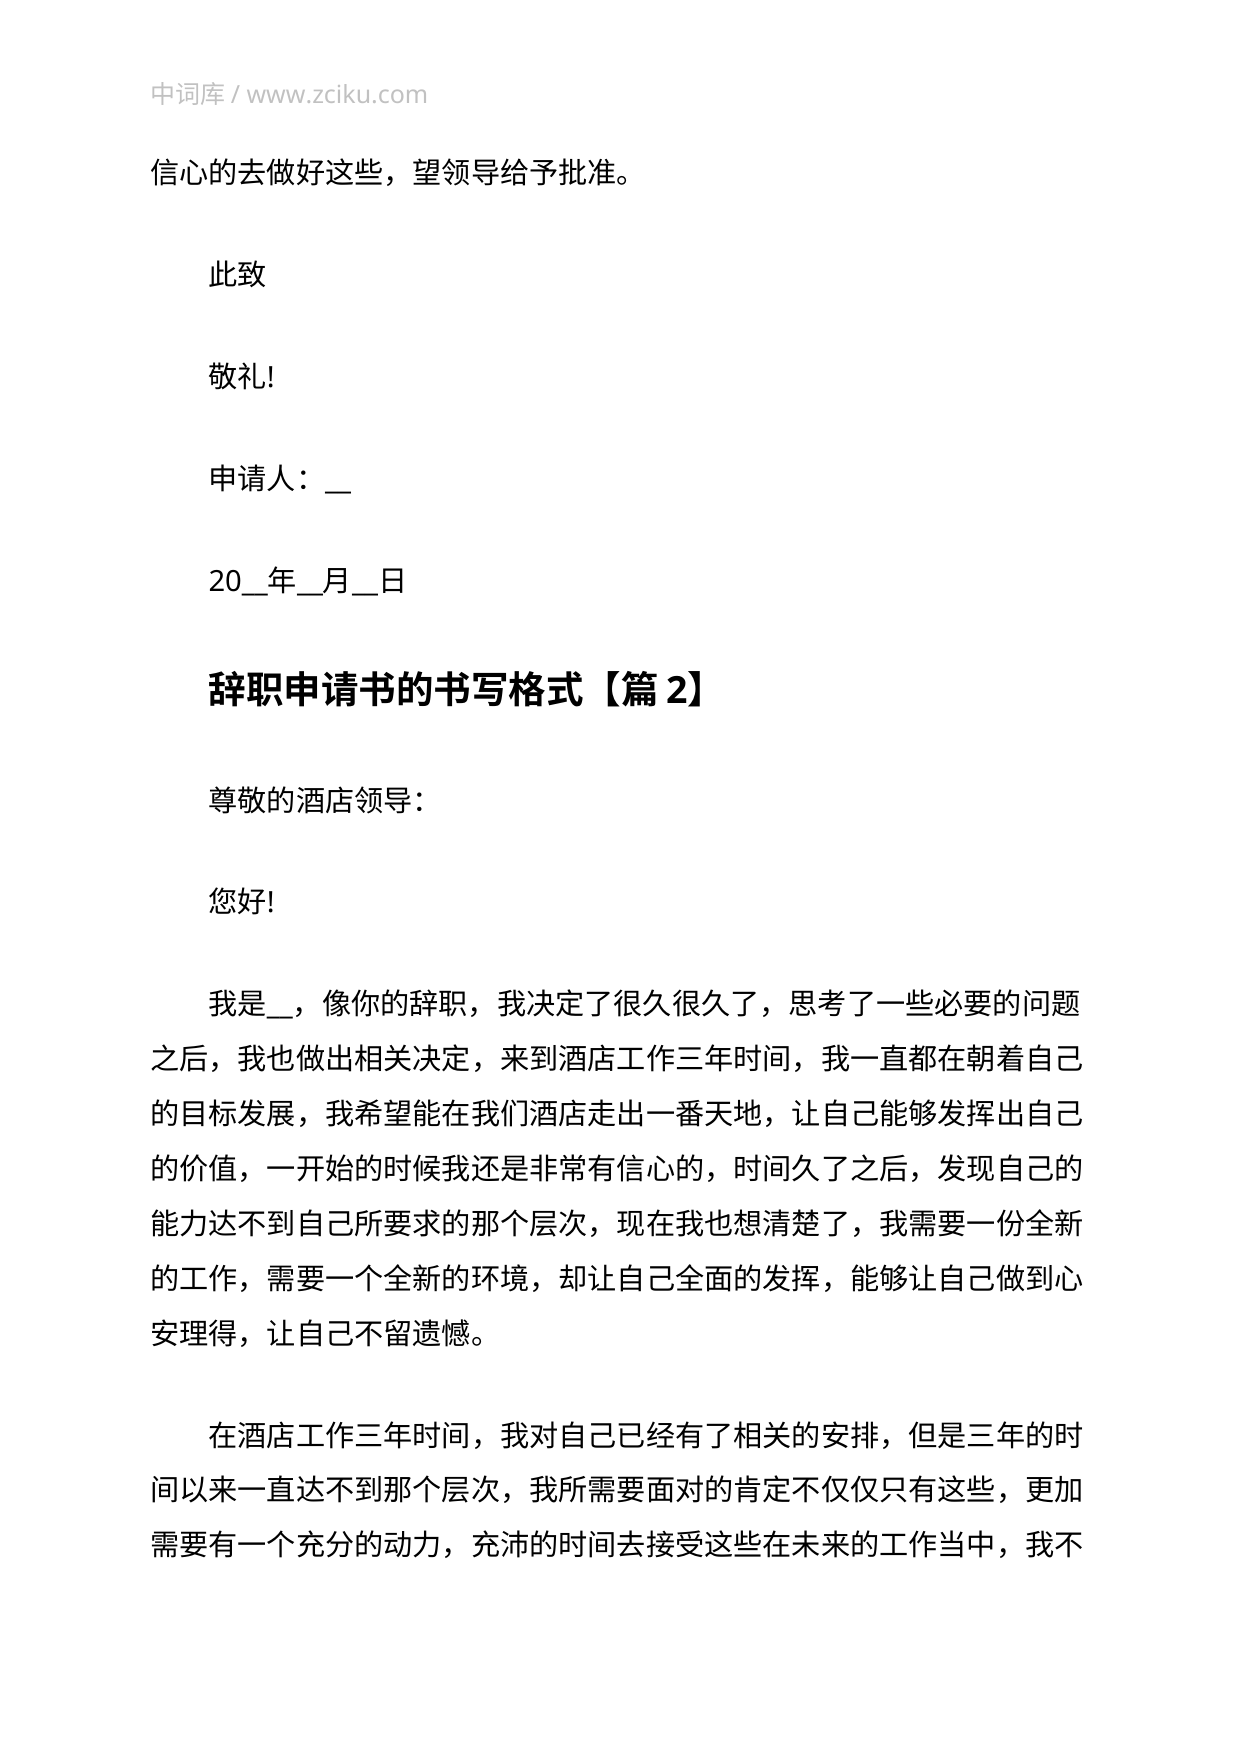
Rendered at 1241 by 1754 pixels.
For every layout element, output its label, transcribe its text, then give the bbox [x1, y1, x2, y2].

text 辞职申请书的书写格式【篇2】 [150, 659, 1090, 714]
text 您好! [150, 879, 1090, 921]
text 20__年__月__日 [150, 557, 1090, 600]
text 申请人：__ [150, 456, 1090, 498]
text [150, 150, 1090, 192]
text 我是__，像你的辞职，我决定了很久很久了，思考了一些必要的问题之后，我也做出相关决定，来到酒店工作三年时间，我一直都在朝着自己的目标发展，我希望能在我们酒店走出一番天地，让自己能够发挥出自己的价值，一开始的时候我还是非常有信心的，时间久了之后，发现自己的能力达不到自己所要求的那个层次，现在我也想清楚了，我需要一份全新的工作，需要一个全新的环境，却让自己全面的发挥，能够让自己做到心安理得，让自己不留遗憾。 [150, 981, 1090, 1353]
text 此致 [150, 252, 1090, 294]
text 尊敬的酒店领导： [150, 777, 1090, 819]
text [150, 1412, 1090, 1564]
text 敬礼! [150, 353, 1090, 396]
